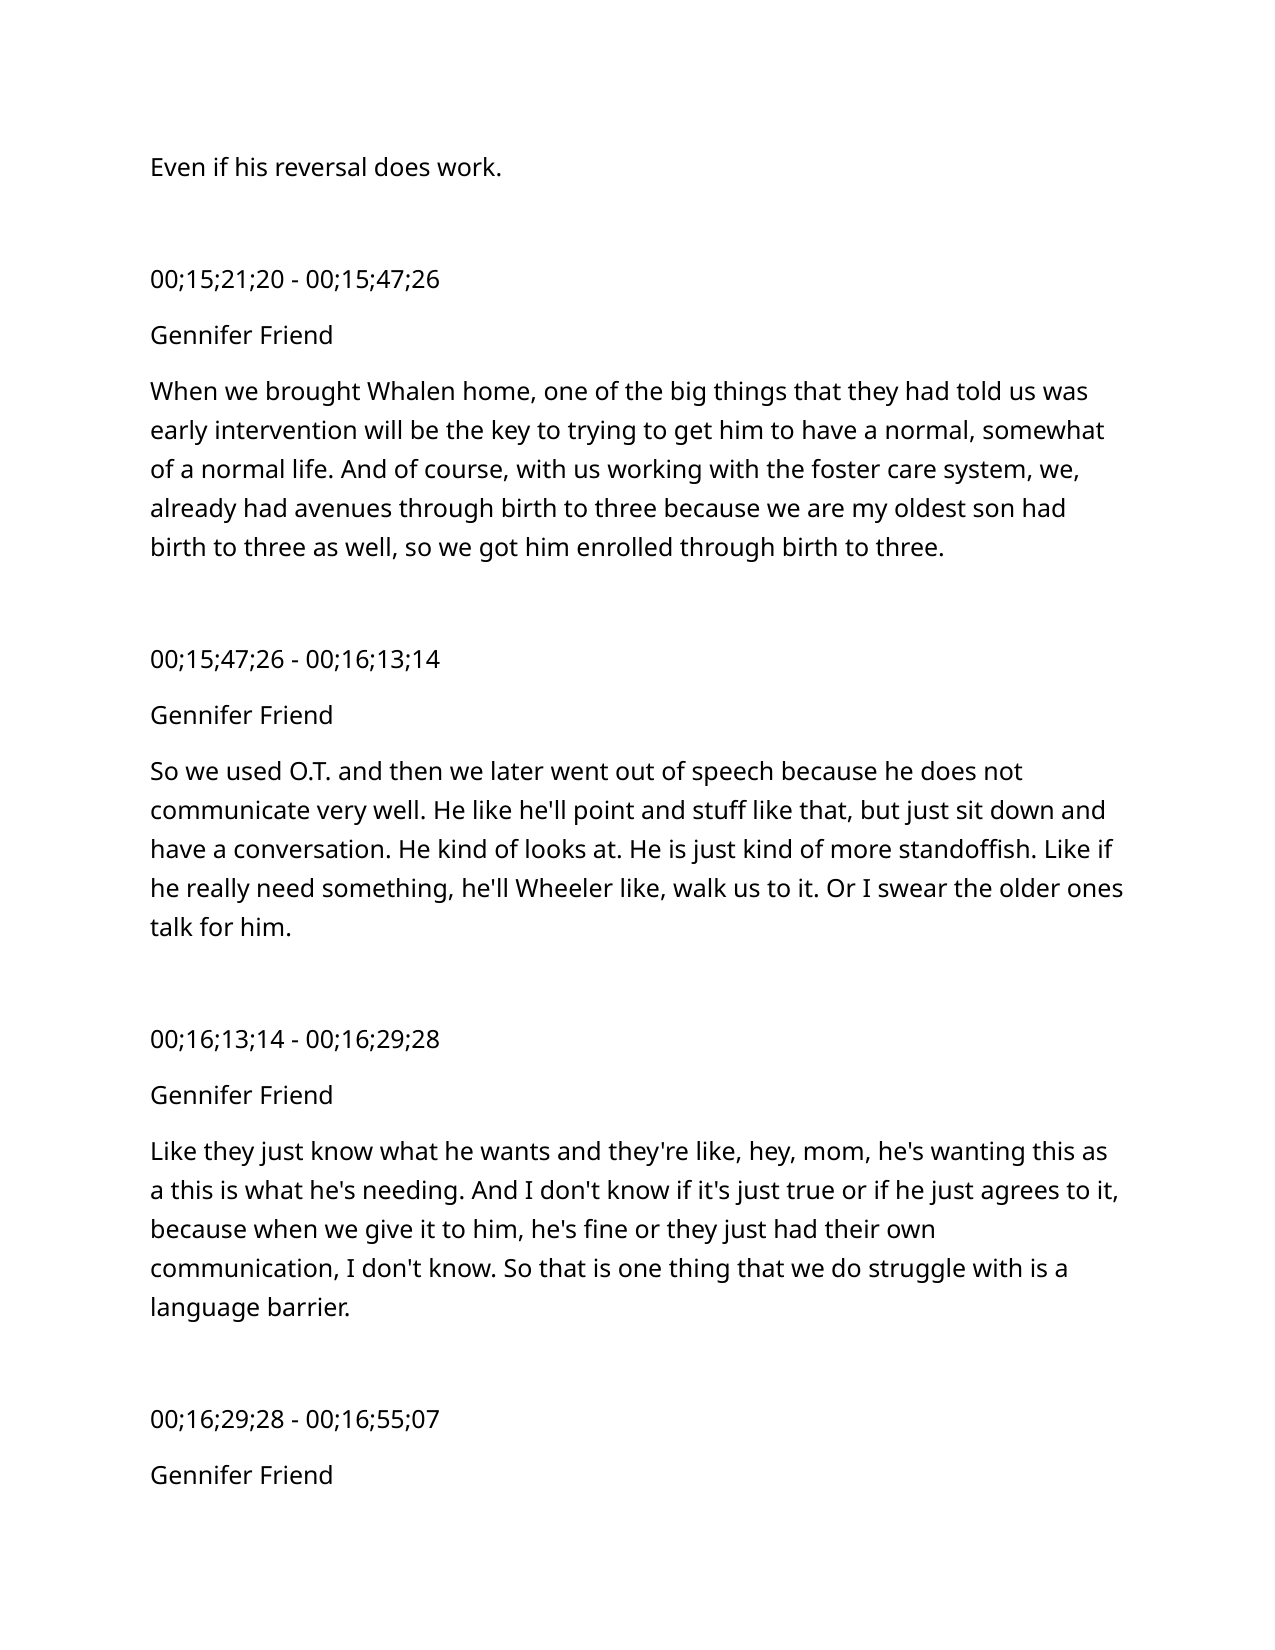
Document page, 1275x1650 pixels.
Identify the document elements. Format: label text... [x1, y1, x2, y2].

text Even if his reversal does work. [150, 150, 1125, 184]
text 00;16;13;14 - 00;16;29;28 [150, 1022, 1125, 1056]
text 00;15;47;26 - 00;16;13;14 [150, 642, 1125, 676]
text Gennifer Friend [150, 317, 1125, 352]
text Gennifer Friend [150, 697, 1125, 732]
text So we used O.T. and then we later went out of speech because he does not communicate very well. He like he'll point and stuff like that, but just sit down and have a conversation. He kind of looks at. He is just kind of more standoffish. Like if he really need something, he'll Wheeler like, walk us to it. Or I swear the older ones talk for him. [150, 753, 1125, 944]
text 00;16;29;28 - 00;16;55;07 [150, 1402, 1125, 1436]
text Gennifer Friend [150, 1457, 1125, 1492]
text When we brought Whalen home, one of the big things that they had told us was early intervention will be the key to trying to get him to have a normal, somewhat of a normal life. And of course, with us working with the foster care system, we, already had avenues through birth to three because we are my oldest son had birth to three as well, so we got him enrolled through birth to three. [150, 373, 1125, 564]
text Gennifer Friend [150, 1077, 1125, 1112]
text Like they just know what he wants and they're like, hey, mom, he's wanting this as a this is what he's needing. And I don't know if it's just true or if he just agrees to it, because when we give it to him, he's fine or they just had their own communication, I don't know. So that is one thing that we do struggle with is a language barrier. [150, 1133, 1125, 1324]
text 00;15;21;20 - 00;15;47;26 [150, 262, 1125, 296]
